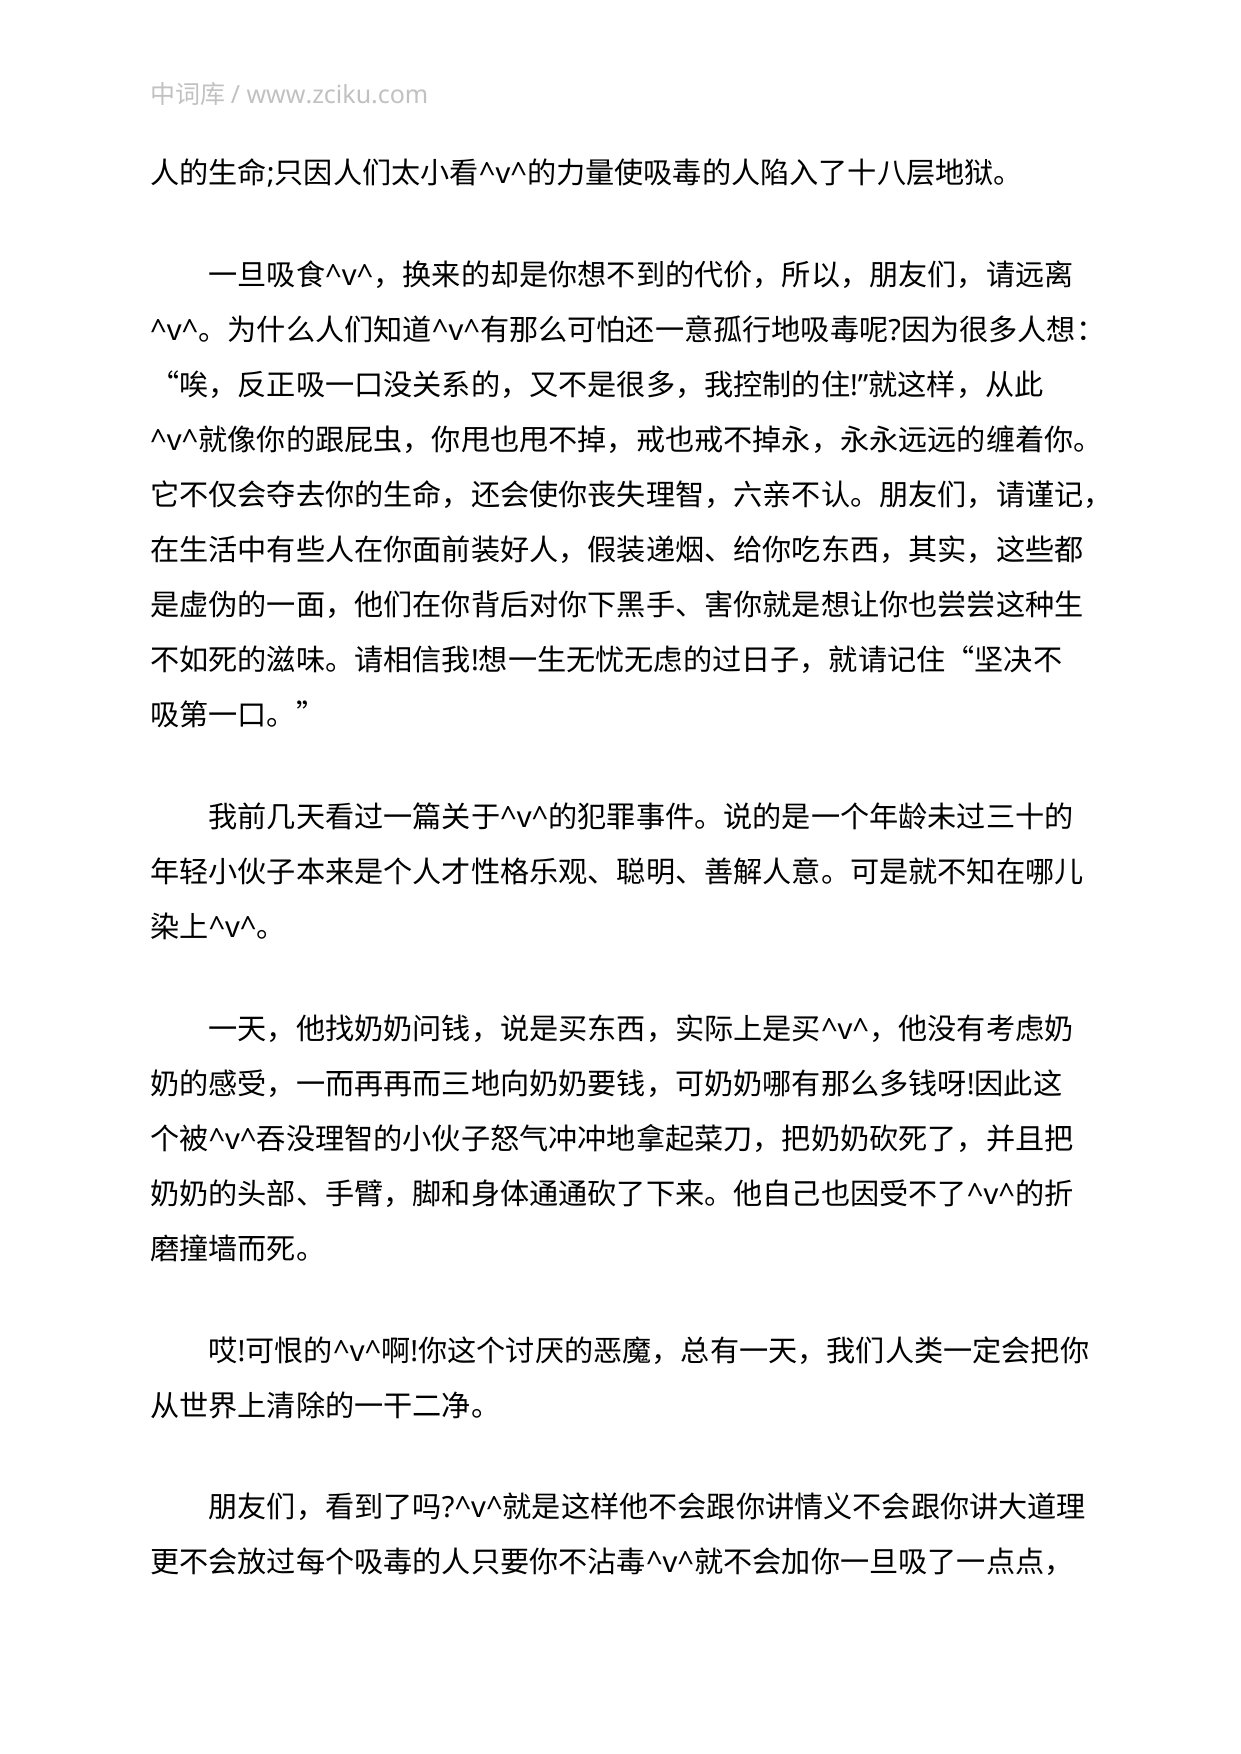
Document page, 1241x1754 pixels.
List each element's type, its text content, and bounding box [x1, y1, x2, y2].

text 哎!可恨的^v^啊!你这个讨厌的恶魔，总有一天，我们人类一定会把你从世界上清除的一干二净。 [150, 1327, 1090, 1424]
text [150, 150, 1090, 192]
text 一旦吸食^v^，换来的却是你想不到的代价，所以，朋友们，请远离^v^。为什么人们知道^v^有那么可怕还一意孤行地吸毒呢?因为很多人想：“唉，反正吸一口没关系的，又不是很多，我控制的住!”就这样，从此^v^就像你的跟屁虫，你甩也甩不掉，戒也戒不掉永，永永远远的缠着你。它不仅会夺去你的生命，还会使你丧失理智，六亲不认。朋友们，请谨记，在生活中有些人在你面前装好人，假装递烟、给你吃东西，其实，这些都是虚伪的一面，他们在你背后对你下黑手、害你就是想让你也尝尝这种生不如死的滋味。请相信我!想一生无忧无虑的过日子，就请记住“坚决不吸第一口。” [150, 252, 1090, 734]
text 一天，他找奶奶问钱，说是买东西，实际上是买^v^，他没有考虑奶奶的感受，一而再再而三地向奶奶要钱，可奶奶哪有那么多钱呀!因此这个被^v^吞没理智的小伙子怒气冲冲地拿起菜刀，把奶奶砍死了，并且把奶奶的头部、手臂，脚和身体通通砍了下来。他自己也因受不了^v^的折磨撞墙而死。 [150, 1005, 1090, 1268]
text 我前几天看过一篇关于^v^的犯罪事件。说的是一个年龄未过三十的年轻小伙子本来是个人才性格乐观、聪明、善解人意。可是就不知在哪儿染上^v^。 [150, 793, 1090, 946]
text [150, 1484, 1090, 1581]
